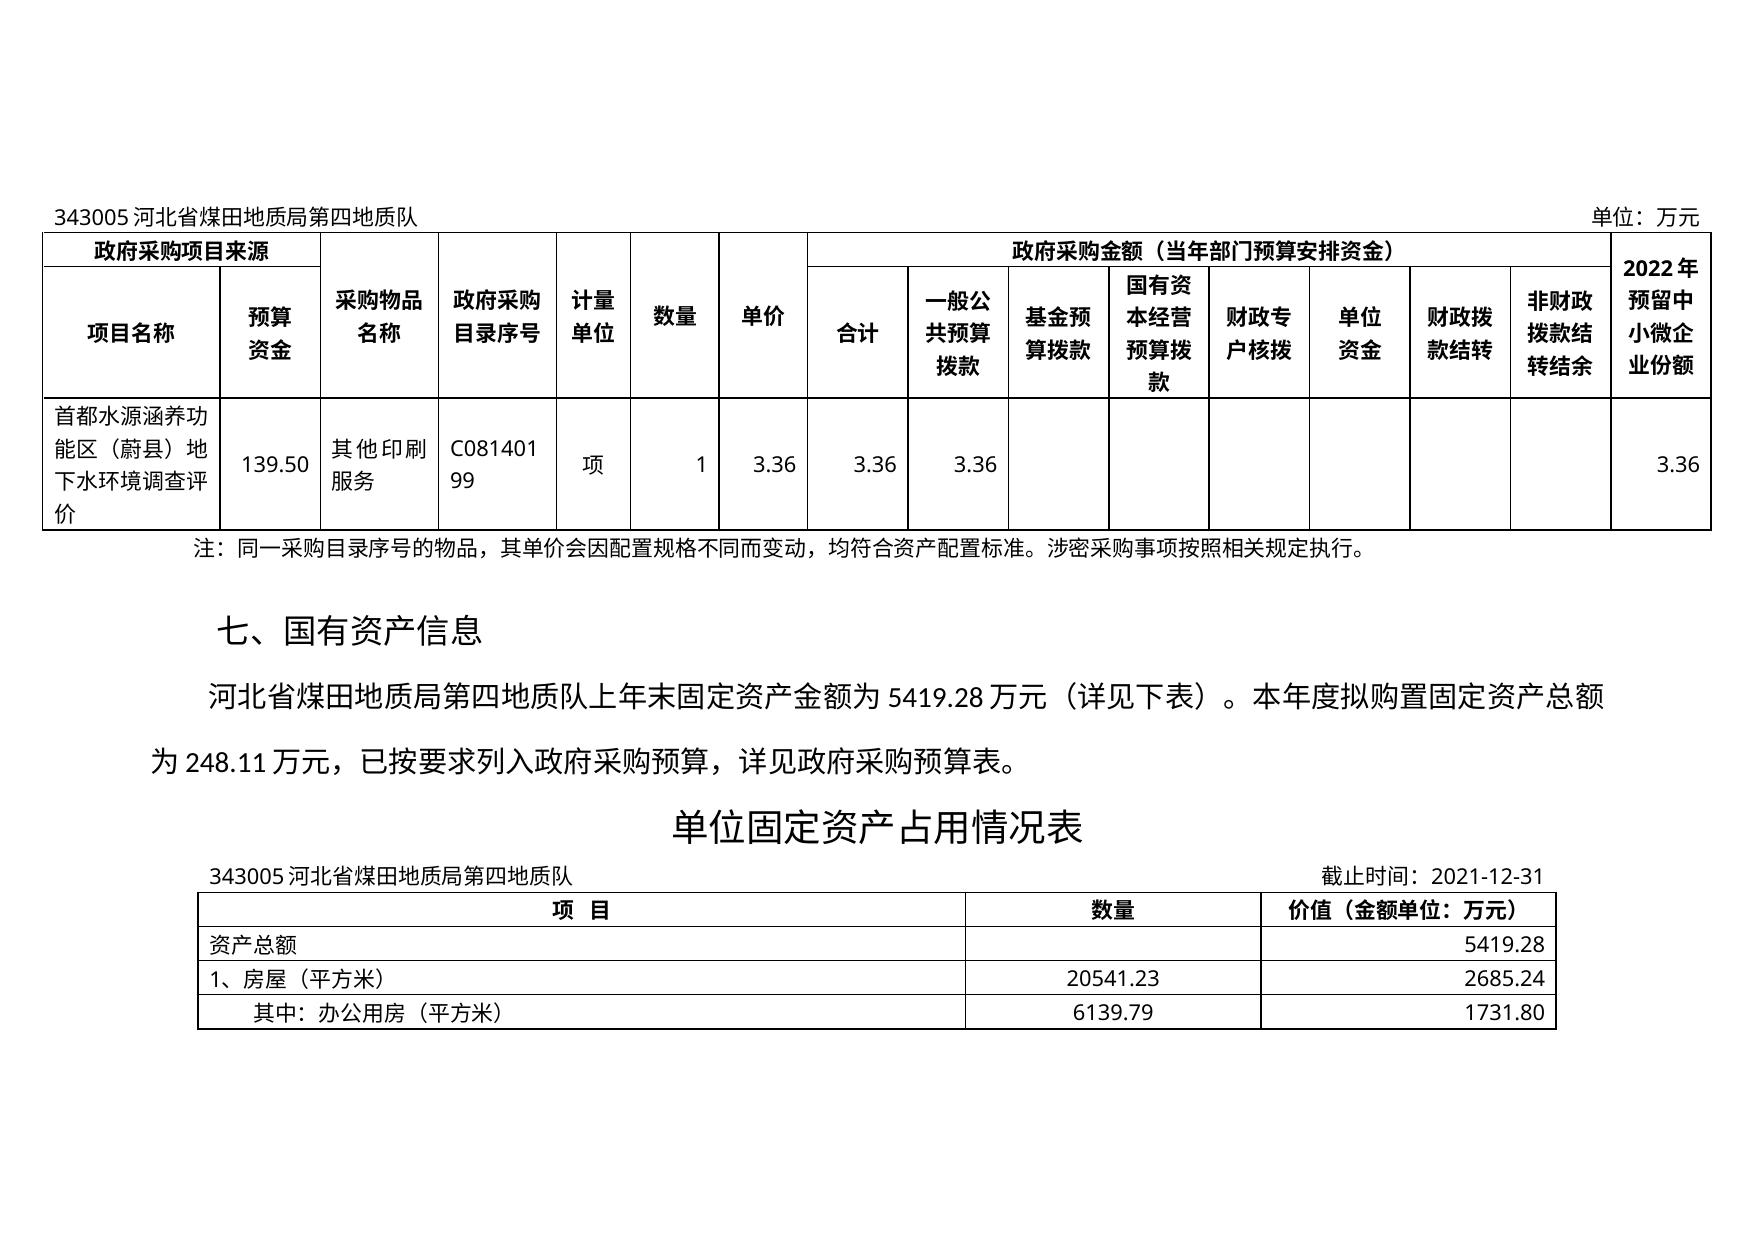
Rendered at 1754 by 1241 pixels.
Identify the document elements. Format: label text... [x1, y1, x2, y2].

table_cell 计量 单位 [557, 233, 630, 397]
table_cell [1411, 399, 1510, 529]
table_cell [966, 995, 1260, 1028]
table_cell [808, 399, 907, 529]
table_cell 单位 资金 [1310, 267, 1409, 397]
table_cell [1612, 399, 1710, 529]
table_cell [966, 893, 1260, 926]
table_cell 财政专户核拨 [1210, 267, 1309, 397]
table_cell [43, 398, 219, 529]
table_header 单位：万元 [808, 199, 1710, 232]
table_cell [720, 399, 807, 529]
table_cell 单价 [720, 233, 807, 397]
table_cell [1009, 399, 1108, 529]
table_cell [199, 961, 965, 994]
table_header 343005河北省煤田地质局第四地质队 [43, 199, 807, 232]
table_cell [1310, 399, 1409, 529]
text 注：同一采购目录序号的物品，其单价会因配置规格不同而变动，均符合资产配置标准。涉密采购事项按照相关规定执行。 [150, 531, 1604, 563]
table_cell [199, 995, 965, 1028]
table_cell 采购物品名称 [321, 233, 438, 397]
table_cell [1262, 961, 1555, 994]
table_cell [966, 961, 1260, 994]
table_cell 国有资本经营预算拨款 [1110, 267, 1208, 397]
table_cell 合计 [808, 267, 907, 397]
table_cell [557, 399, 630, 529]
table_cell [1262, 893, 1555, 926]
table_cell 非财政 拨款结 转结余 [1511, 267, 1610, 397]
table_cell 项目名称 [43, 267, 219, 397]
text 七、国有资产信息 [150, 596, 1604, 661]
table_cell 基金预算拨款 [1009, 267, 1108, 397]
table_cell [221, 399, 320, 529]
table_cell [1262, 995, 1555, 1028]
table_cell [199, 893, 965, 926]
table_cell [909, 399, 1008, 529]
table_cell 一般公共预算拨款 [909, 267, 1008, 397]
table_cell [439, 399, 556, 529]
table_cell 财政拨 款结转 [1411, 267, 1510, 397]
table_cell 政府采购金额（当年部门预算安排资金） [808, 233, 1610, 266]
table_cell 数量 [631, 233, 718, 397]
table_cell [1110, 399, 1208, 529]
table_cell 2022年 预留中 小微企 业份额 [1612, 233, 1710, 397]
table_cell 政府采购目录序号 [439, 233, 556, 397]
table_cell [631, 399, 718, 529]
table_cell 政府采购项目来源 [43, 233, 320, 266]
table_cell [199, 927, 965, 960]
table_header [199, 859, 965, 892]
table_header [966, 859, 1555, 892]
table_cell 预算 资金 [221, 267, 320, 397]
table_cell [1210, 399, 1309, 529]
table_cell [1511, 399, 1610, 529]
text 单位固定资产占用情况表 [150, 792, 1604, 857]
text 河北省煤田地质局第四地质队上年末固定资产金额为5419.28万元（详见下表）。本年度拟购置固定资产总额为248.11万元，已按要求列入政府采购预算，详见政府采购预算表。 [150, 662, 1604, 792]
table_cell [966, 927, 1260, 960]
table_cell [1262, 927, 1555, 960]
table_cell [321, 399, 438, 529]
